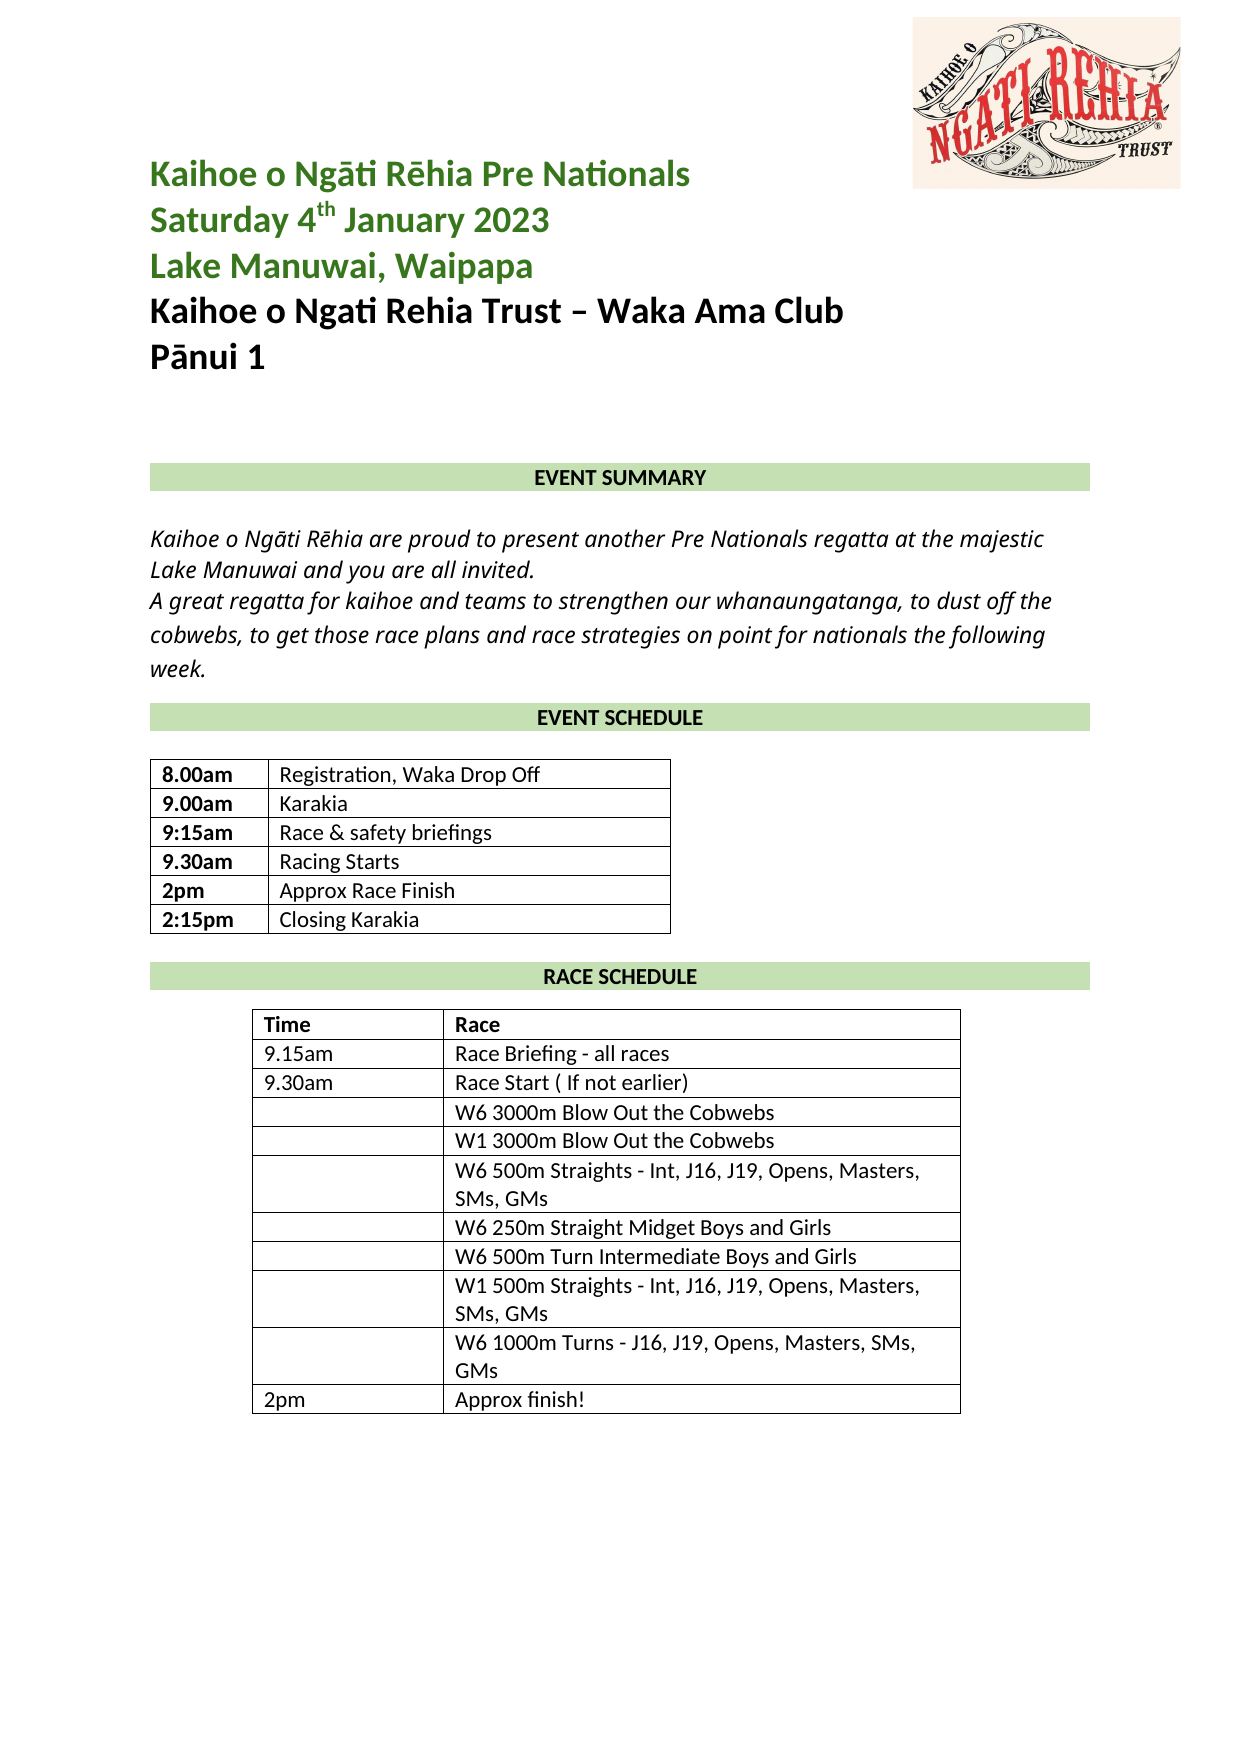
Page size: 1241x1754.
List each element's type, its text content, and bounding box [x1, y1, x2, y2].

table_header Registration, Waka Drop Off [269, 760, 670, 788]
text Kaihoe o Ngāti Rēhia are proud to present another Pre Nationals regatta at the majestic Lake Manuwai and you are all invited. [150, 522, 1090, 585]
table_cell Race Start ( If not earlier) [444, 1069, 960, 1097]
table_cell [253, 1328, 443, 1384]
text Pānui 1 [150, 333, 1090, 379]
table_cell Closing Karakia [269, 905, 670, 933]
table_cell 2:15pm [151, 905, 268, 933]
table_cell W6 250m Straight Midget Boys and Girls [444, 1213, 960, 1241]
table_cell Racing Starts [269, 847, 670, 875]
table_cell Race Briefing - all races [444, 1040, 960, 1067]
table_cell [253, 1127, 443, 1155]
table_cell W6 500m Turn Intermediate Boys and Girls [444, 1242, 960, 1270]
table_cell 9.15am [253, 1040, 443, 1067]
table_cell 9.00am [151, 789, 268, 817]
table_header Time [253, 1010, 443, 1038]
table_cell [253, 1098, 443, 1126]
table_cell Race & safety briefings [269, 818, 670, 846]
text Lake Manuwai, Waipapa [150, 242, 1090, 287]
table_header Race [444, 1010, 960, 1038]
table_cell W1 500m Straights - Int, J16, J19, Opens, Masters, SMs, GMs [444, 1271, 960, 1327]
table_cell [253, 1213, 443, 1241]
table_cell 2pm [253, 1385, 443, 1413]
table_cell [253, 1271, 443, 1327]
table_cell W1 3000m Blow Out the Cobwebs [444, 1127, 960, 1155]
picture [912, 17, 1181, 189]
table_header 8.00am [151, 760, 268, 788]
table_cell [253, 1242, 443, 1270]
table_cell W6 3000m Blow Out the Cobwebs [444, 1098, 960, 1126]
table_cell Approx Race Finish [269, 876, 670, 904]
table_cell 9.30am [253, 1069, 443, 1097]
table_cell Karakia [269, 789, 670, 817]
text Saturday 4th January 2023 [150, 196, 1090, 242]
table_cell [253, 1156, 443, 1212]
table_cell 2pm [151, 876, 268, 904]
text RACE SCHEDULE [150, 962, 1090, 990]
text EVENT SUMMARY [150, 463, 1090, 491]
text A great regatta for kaihoe and teams to strengthen our whanaungatanga, to dust off the cobwebs, to get those race plans and race strategies on point for nationals the following week. [150, 585, 1090, 684]
table_cell Approx finish! [444, 1385, 960, 1413]
text Kaihoe o Ngāti Rēhia Pre Nationals [150, 150, 1090, 196]
text Kaihoe o Ngati Rehia Trust – Waka Ama Club [150, 287, 1090, 333]
table_cell W6 500m Straights - Int, J16, J19, Opens, Masters, SMs, GMs [444, 1156, 960, 1212]
table_cell 9.30am [151, 847, 268, 875]
table_cell 9:15am [151, 818, 268, 846]
table_cell W6 1000m Turns - J16, J19, Opens, Masters, SMs, GMs [444, 1328, 960, 1384]
text EVENT SCHEDULE [150, 703, 1090, 731]
